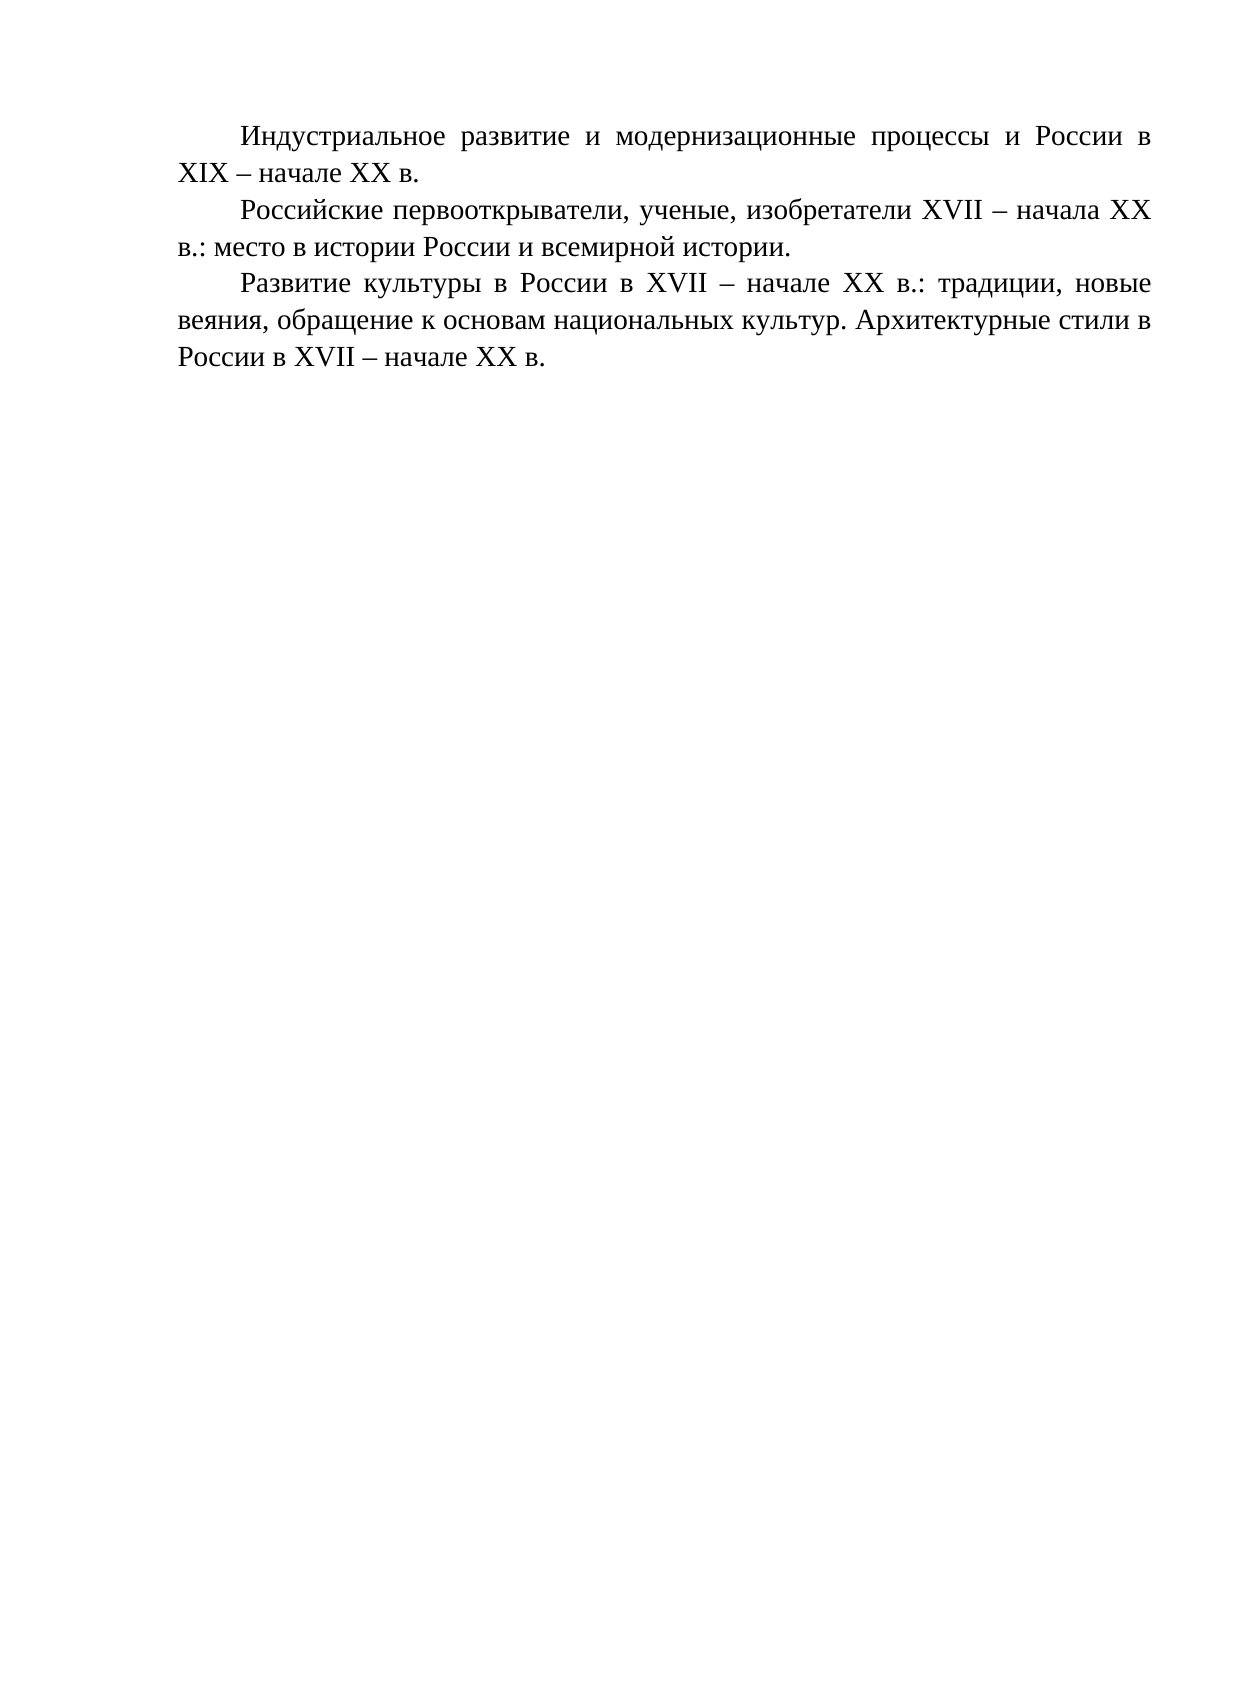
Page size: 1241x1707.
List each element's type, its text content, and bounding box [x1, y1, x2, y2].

text Индустриальное развитие и модернизационные процессы и России в XIX – начале XX в. [177, 118, 1152, 188]
text Российские первооткрыватели, ученые, изобретатели XVII – начала ХХ в.: место в истории России и всемирной истории. [177, 192, 1152, 262]
text Развитие культуры в России в XVII – начале XX в.: традиции, новые веяния, обращение к основам национальных культур. Архитектурные стили в России в XVII – начале XX в. [177, 266, 1152, 373]
